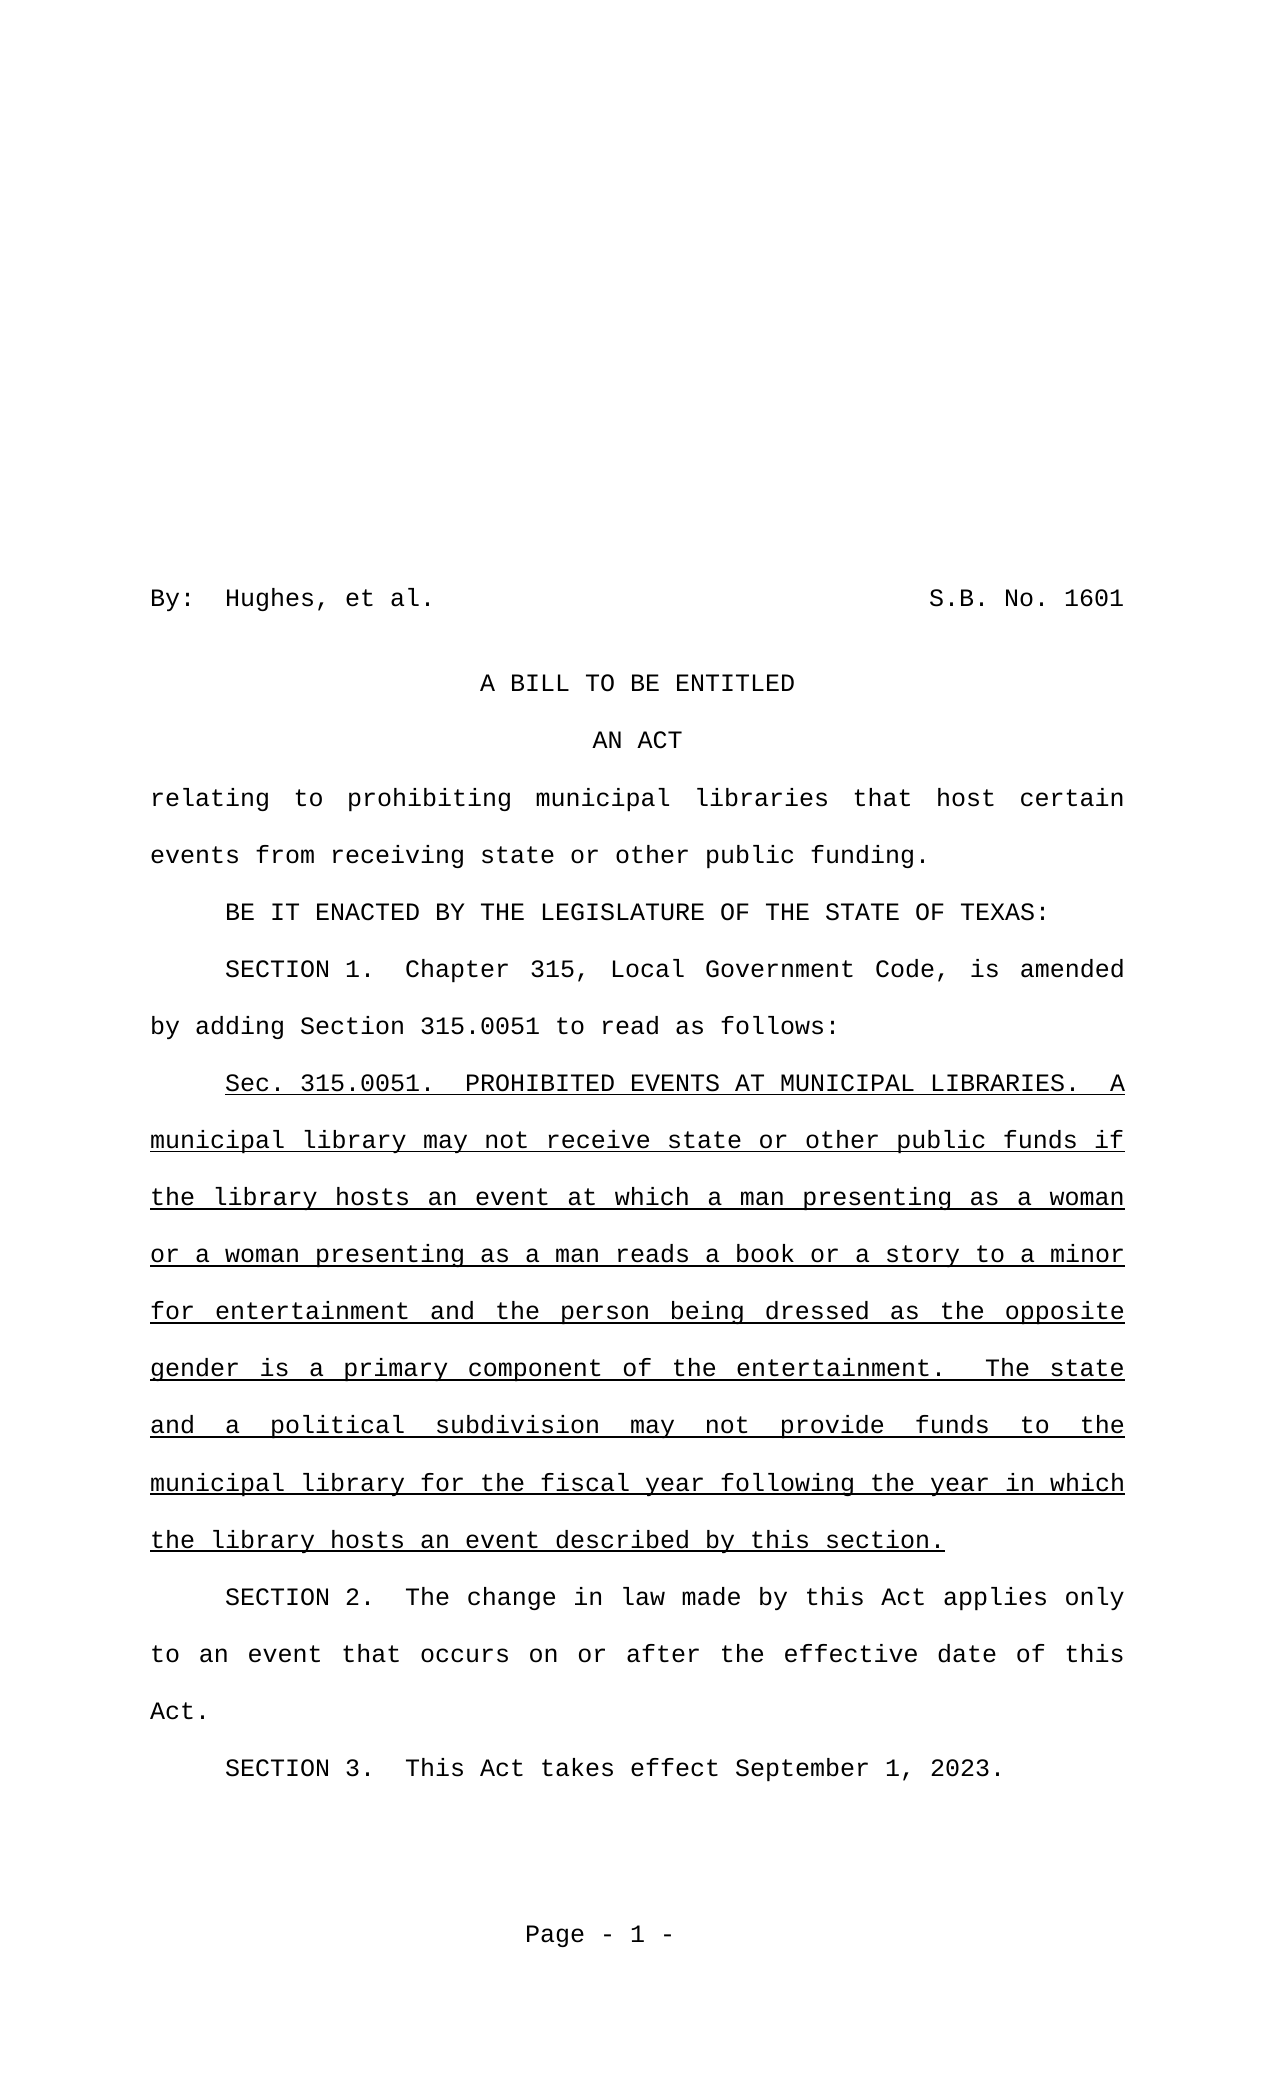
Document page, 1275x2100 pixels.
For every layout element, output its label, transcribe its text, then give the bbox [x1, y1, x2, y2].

text Sec. 315.0051. PROHIBITED EVENTS AT MUNICIPAL LIBRARIES. A municipal library may not receive state or other public funds if the library hosts an event at which a man presenting as a woman or a woman presenting as a man reads a book or a story to a minor for entertainment and the person being dressed as the opposite gender is a primary component of the entertainment. The state and a political subdivision may not provide funds to the municipal library for the fiscal year following the year in which the library hosts an event described by this section. [150, 1495, 1125, 1556]
text SECTION 2. The change in law made by this Act applies only to an event that occurs on or after the effective date of this Act. [150, 1584, 1125, 1727]
text A BILL TO BE ENTITLED [150, 671, 1125, 699]
text Sec. 315.0051. PROHIBITED EVENTS AT MUNICIPAL LIBRARIES. A municipal library may not receive state or other public funds if the library hosts an event at which a man presenting as a woman or a woman presenting as a man reads a book or a story to a minor for entertainment and the person being dressed as the opposite gender is a primary component of the entertainment. The state and a political subdivision may not provide funds to the municipal library for the fiscal year following the year in which the library hosts an event described by this section. [150, 1152, 1125, 1208]
text Sec. 315.0051. PROHIBITED EVENTS AT MUNICIPAL LIBRARIES. A municipal library may not receive state or other public funds if the library hosts an event at which a man presenting as a woman or a woman presenting as a man reads a book or a story to a minor for entertainment and the person being dressed as the opposite gender is a primary component of the entertainment. The state and a political subdivision may not provide funds to the municipal library for the fiscal year following the year in which the library hosts an event described by this section. [150, 1267, 1125, 1322]
text Sec. 315.0051. PROHIBITED EVENTS AT MUNICIPAL LIBRARIES. A municipal library may not receive state or other public funds if the library hosts an event at which a man presenting as a woman or a woman presenting as a man reads a book or a story to a minor for entertainment and the person being dressed as the opposite gender is a primary component of the entertainment. The state and a political subdivision may not provide funds to the municipal library for the fiscal year following the year in which the library hosts an event described by this section. [150, 1438, 1125, 1493]
text By: Hughes, et al. S.B. No. 1601 [150, 585, 1125, 614]
text Sec. 315.0051. PROHIBITED EVENTS AT MUNICIPAL LIBRARIES. A municipal library may not receive state or other public funds if the library hosts an event at which a man presenting as a woman or a woman presenting as a man reads a book or a story to a minor for entertainment and the person being dressed as the opposite gender is a primary component of the entertainment. The state and a political subdivision may not provide funds to the municipal library for the fiscal year following the year in which the library hosts an event described by this section. [150, 1070, 1125, 1151]
text Sec. 315.0051. PROHIBITED EVENTS AT MUNICIPAL LIBRARIES. A municipal library may not receive state or other public funds if the library hosts an event at which a man presenting as a woman or a woman presenting as a man reads a book or a story to a minor for entertainment and the person being dressed as the opposite gender is a primary component of the entertainment. The state and a political subdivision may not provide funds to the municipal library for the fiscal year following the year in which the library hosts an event described by this section. [150, 1210, 1125, 1265]
text SECTION 1. Chapter 315, Local Government Code, is amended by adding Section 315.0051 to read as follows: [150, 956, 1125, 1042]
text relating to prohibiting municipal libraries that host certain events from receiving state or other public funding. [150, 785, 1125, 871]
text Sec. 315.0051. PROHIBITED EVENTS AT MUNICIPAL LIBRARIES. A municipal library may not receive state or other public funds if the library hosts an event at which a man presenting as a woman or a woman presenting as a man reads a book or a story to a minor for entertainment and the person being dressed as the opposite gender is a primary component of the entertainment. The state and a political subdivision may not provide funds to the municipal library for the fiscal year following the year in which the library hosts an event described by this section. [150, 1381, 1125, 1436]
text SECTION 3. This Act takes effect September 1, 2023. [150, 1755, 1125, 1784]
text BE IT ENACTED BY THE LEGISLATURE OF THE STATE OF TEXAS: [150, 899, 1125, 928]
text Sec. 315.0051. PROHIBITED EVENTS AT MUNICIPAL LIBRARIES. A municipal library may not receive state or other public funds if the library hosts an event at which a man presenting as a woman or a woman presenting as a man reads a book or a story to a minor for entertainment and the person being dressed as the opposite gender is a primary component of the entertainment. The state and a political subdivision may not provide funds to the municipal library for the fiscal year following the year in which the library hosts an event described by this section. [150, 1324, 1125, 1379]
text AN ACT [150, 728, 1125, 756]
